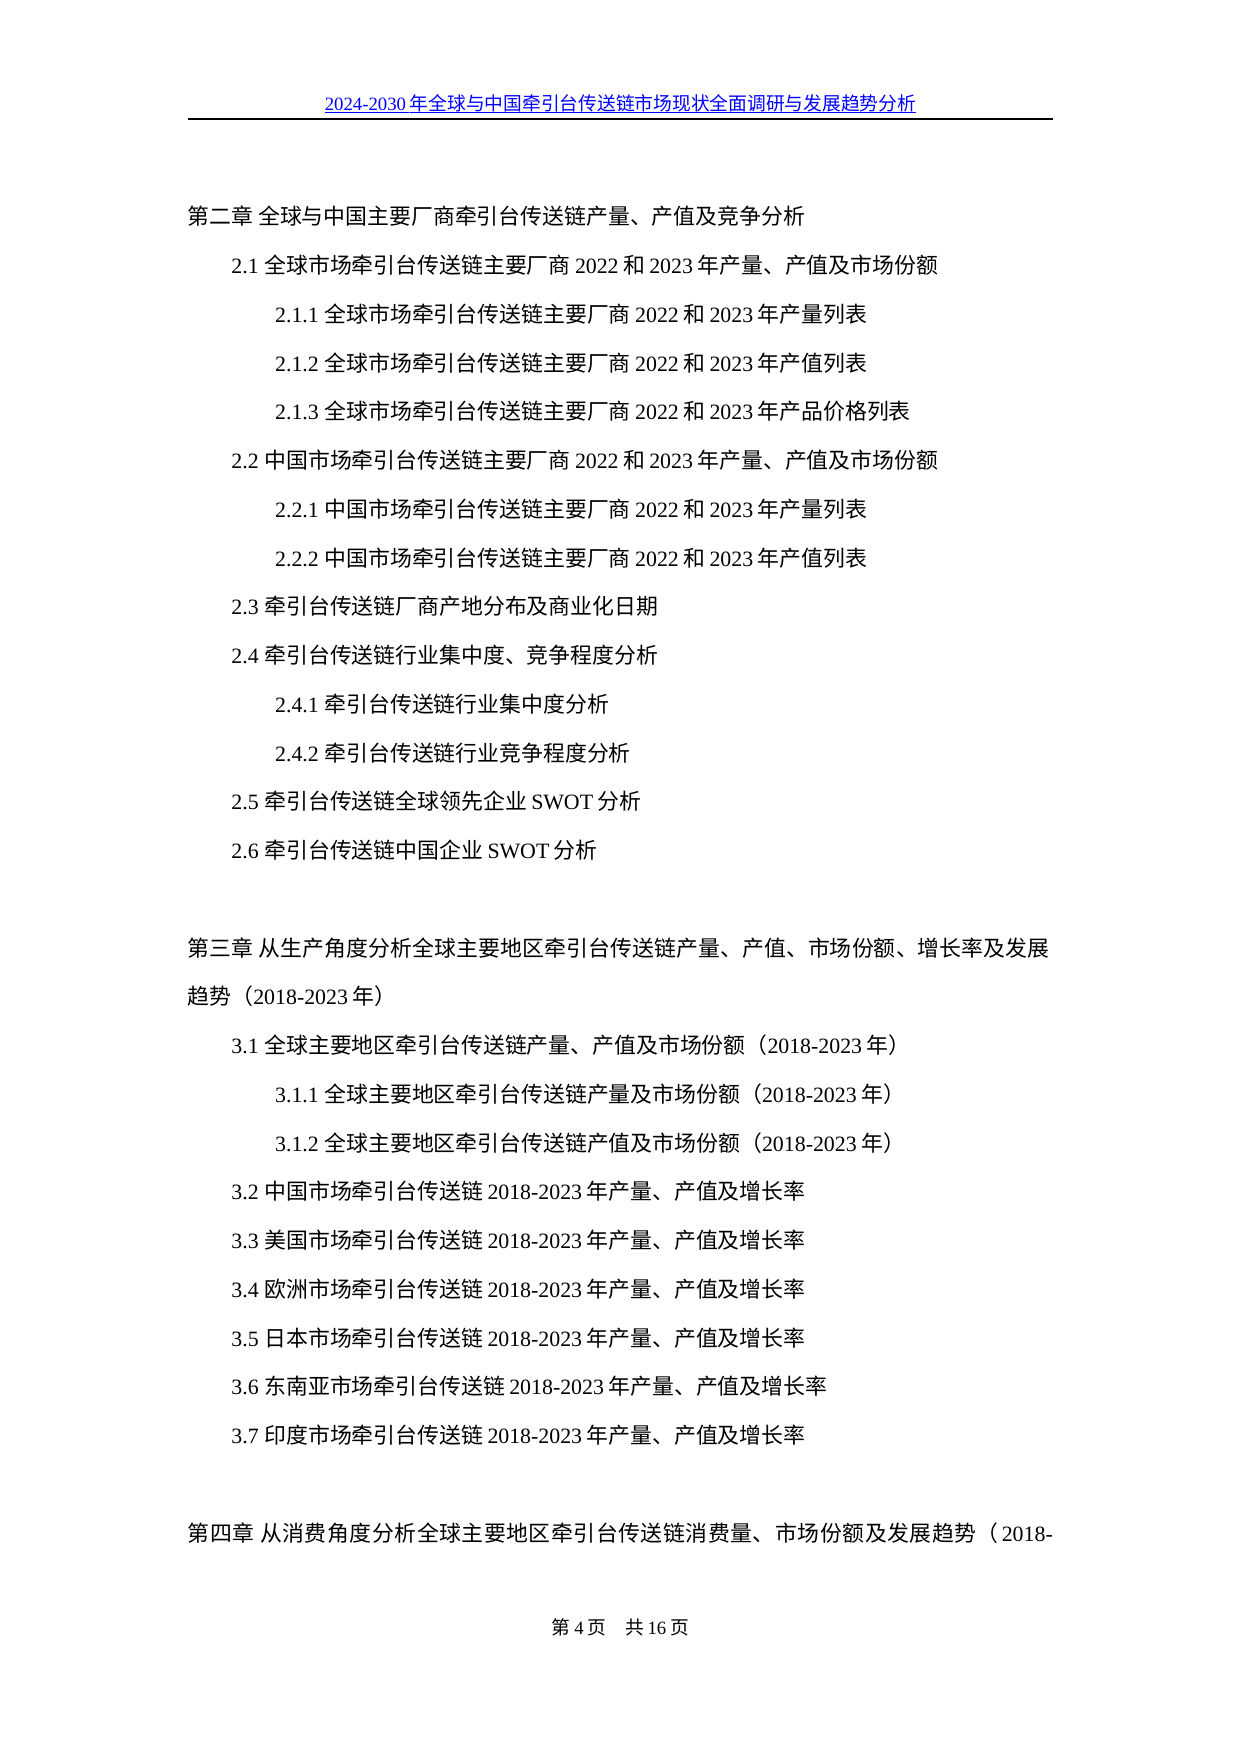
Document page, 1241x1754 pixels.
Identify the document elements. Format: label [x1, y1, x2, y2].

text [187, 150, 1053, 1548]
